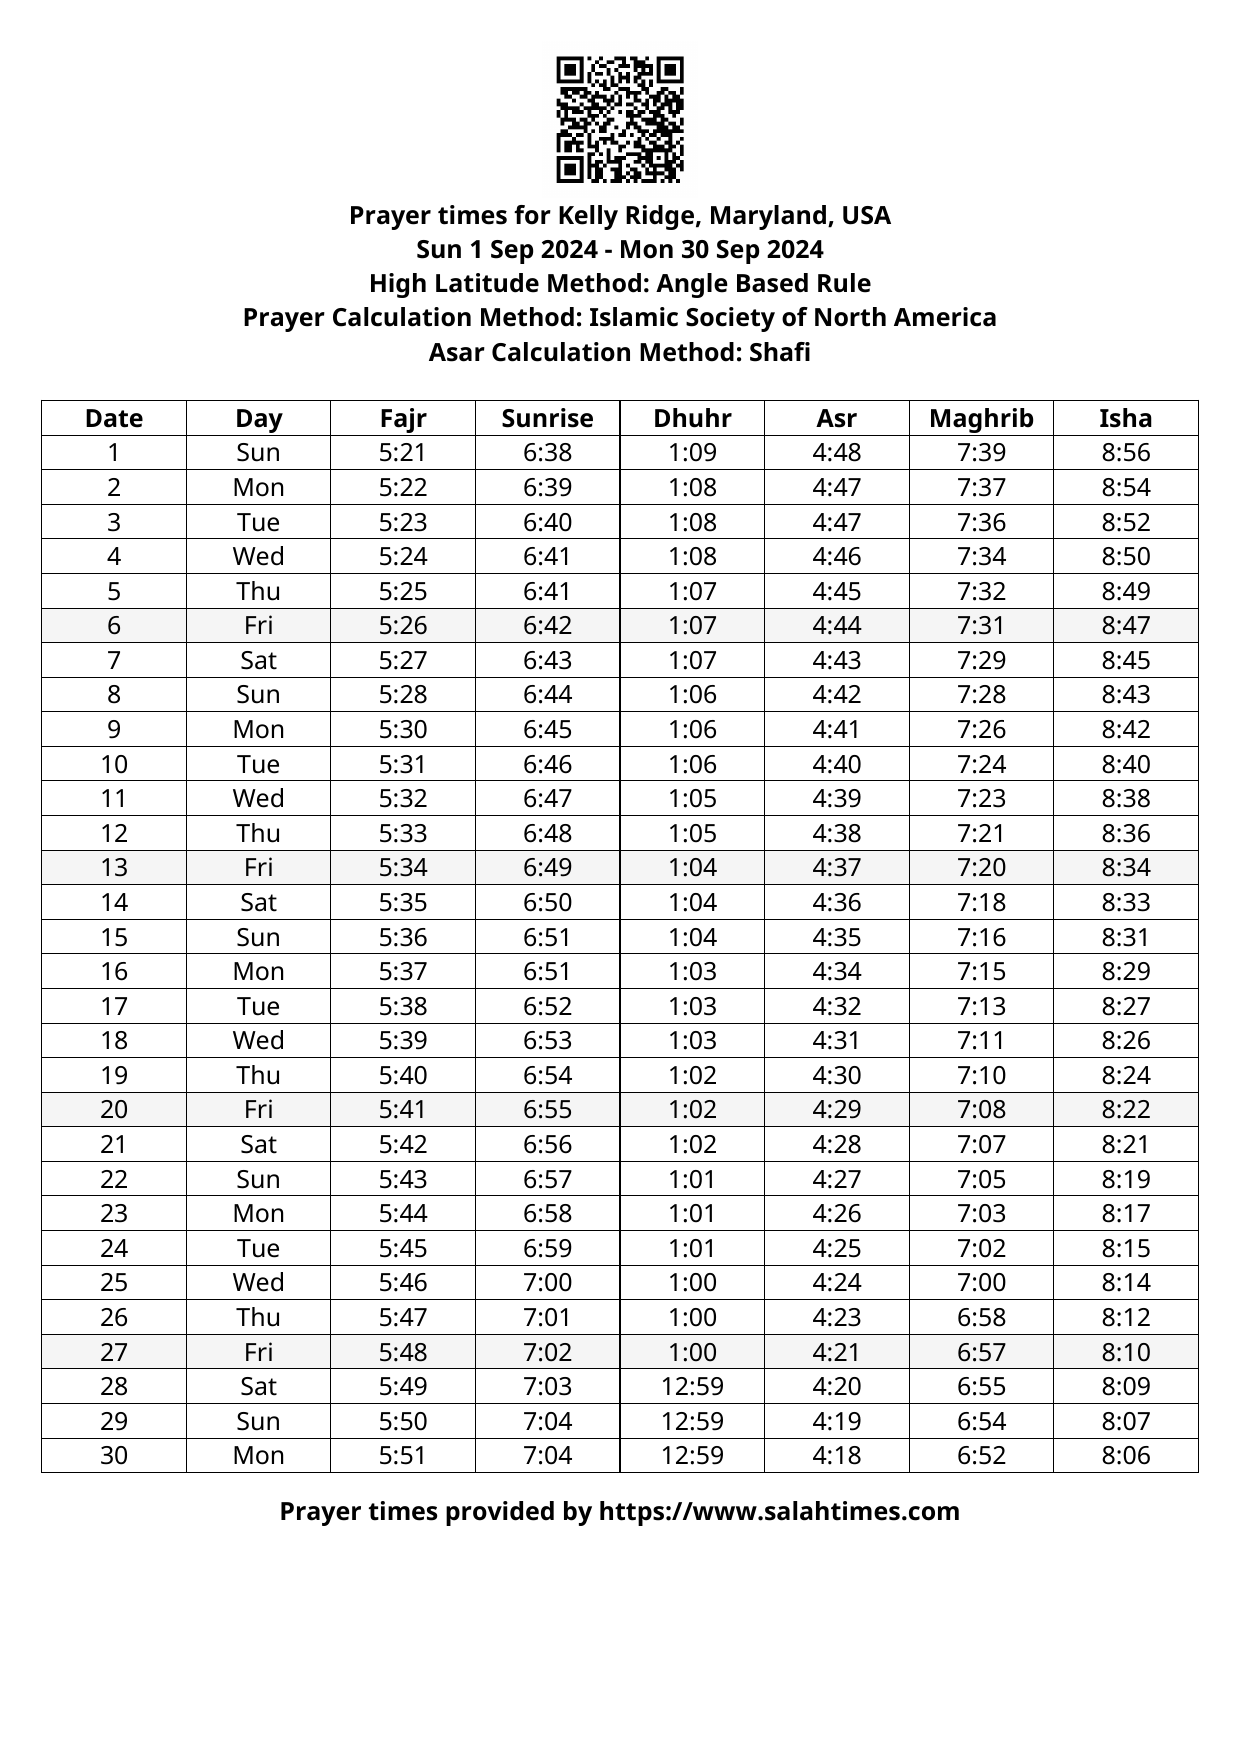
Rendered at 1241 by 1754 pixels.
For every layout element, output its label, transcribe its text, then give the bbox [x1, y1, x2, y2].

table_cell 7:39 [910, 436, 1053, 469]
table_cell 8:47 [1054, 609, 1198, 642]
table_cell Sun [187, 1162, 330, 1195]
table_cell 6:46 [476, 747, 619, 780]
table_cell 5:30 [331, 712, 475, 746]
table_cell 30 [42, 1439, 186, 1472]
table_header Asr [765, 401, 909, 434]
table_cell 1:01 [621, 1196, 764, 1230]
table_cell 6:38 [476, 436, 619, 469]
table_cell 5:23 [331, 505, 475, 538]
table_header Dhuhr [621, 401, 764, 434]
table_cell 4:29 [765, 1093, 909, 1126]
table_cell 24 [42, 1231, 186, 1264]
text Asar Calculation Method: Shafi [42, 334, 1198, 368]
table_cell 4:36 [765, 885, 909, 919]
table_cell Sun [187, 678, 330, 711]
table_cell 6:41 [476, 539, 619, 573]
text Prayer times for Kelly Ridge, Maryland, USA [42, 198, 1198, 232]
table_cell 8:40 [1054, 747, 1198, 780]
table_cell 7:18 [910, 885, 1053, 919]
table_cell 4:25 [765, 1231, 909, 1264]
table_cell 1:03 [621, 1024, 764, 1057]
table_cell 18 [42, 1024, 186, 1057]
table_cell 6:58 [476, 1196, 619, 1230]
table_cell 6:48 [476, 816, 619, 849]
table_cell Thu [187, 1058, 330, 1092]
table_cell 7:03 [476, 1369, 619, 1403]
table_cell 5 [42, 574, 186, 607]
table_cell 7:28 [910, 678, 1053, 711]
table_cell 7:07 [910, 1127, 1053, 1161]
table_cell 5:26 [331, 609, 475, 642]
table_cell 5:44 [331, 1196, 475, 1230]
table_cell 5:38 [331, 989, 475, 1022]
table_cell 10 [42, 747, 186, 780]
table_cell 8:09 [1054, 1369, 1198, 1403]
table_cell Sat [187, 885, 330, 919]
table_cell 7:11 [910, 1024, 1053, 1057]
table_cell 7:05 [910, 1162, 1053, 1195]
table_cell 5:43 [331, 1162, 475, 1195]
table_cell 1:07 [621, 643, 764, 677]
table_cell 4:31 [765, 1024, 909, 1057]
table_cell 4:46 [765, 539, 909, 573]
table_cell 4:18 [765, 1439, 909, 1472]
table_cell 6:59 [476, 1231, 619, 1264]
table_cell Tue [187, 1231, 330, 1264]
table_cell 6:57 [910, 1335, 1053, 1368]
table_cell Wed [187, 539, 330, 573]
table_cell 19 [42, 1058, 186, 1092]
table_cell 8:19 [1054, 1162, 1198, 1195]
table_cell 8:10 [1054, 1335, 1198, 1368]
table_cell 6:51 [476, 954, 619, 988]
table_cell 4 [42, 539, 186, 573]
table_cell Mon [187, 1196, 330, 1230]
table_cell 5:42 [331, 1127, 475, 1161]
table_cell 2 [42, 470, 186, 504]
table_cell 12:59 [621, 1369, 764, 1403]
table_cell 1:02 [621, 1127, 764, 1161]
table_cell 5:22 [331, 470, 475, 504]
table_cell 7:34 [910, 539, 1053, 573]
table_cell 8:38 [1054, 781, 1198, 815]
table_cell 5:49 [331, 1369, 475, 1403]
table_cell 1:04 [621, 851, 764, 884]
table_cell 5:28 [331, 678, 475, 711]
table_cell 5:46 [331, 1266, 475, 1299]
table_cell 6:44 [476, 678, 619, 711]
table_cell 14 [42, 885, 186, 919]
table_cell 6:42 [476, 609, 619, 642]
text Prayer times provided by https://www.salahtimes.com [42, 1494, 1198, 1528]
table_cell 8:45 [1054, 643, 1198, 677]
table_cell 22 [42, 1162, 186, 1195]
table_cell 4:26 [765, 1196, 909, 1230]
table_cell 7:23 [910, 781, 1053, 815]
table_cell 1:07 [621, 609, 764, 642]
table_cell 8:14 [1054, 1266, 1198, 1299]
table_cell 6:55 [910, 1369, 1053, 1403]
table_cell 8:29 [1054, 954, 1198, 988]
table_cell Mon [187, 1439, 330, 1472]
table_cell 8:07 [1054, 1404, 1198, 1437]
table_cell 1:08 [621, 505, 764, 538]
table_cell 8:21 [1054, 1127, 1198, 1161]
table_cell 5:40 [331, 1058, 475, 1092]
table_cell 1:00 [621, 1266, 764, 1299]
text Prayer Calculation Method: Islamic Society of North America [42, 300, 1198, 334]
table_cell 4:41 [765, 712, 909, 746]
table_cell 7:29 [910, 643, 1053, 677]
table_cell 16 [42, 954, 186, 988]
table_cell 7:15 [910, 954, 1053, 988]
table_cell 26 [42, 1300, 186, 1334]
table_cell 4:38 [765, 816, 909, 849]
table_cell 8:22 [1054, 1093, 1198, 1126]
table_cell 5:27 [331, 643, 475, 677]
table_cell Thu [187, 1300, 330, 1334]
table_cell 8:33 [1054, 885, 1198, 919]
table_cell 3 [42, 505, 186, 538]
table_cell Fri [187, 609, 330, 642]
table_cell 1:08 [621, 470, 764, 504]
table_cell 7:00 [476, 1266, 619, 1299]
table_cell 5:25 [331, 574, 475, 607]
table_cell 1:02 [621, 1093, 764, 1126]
table_cell 1:00 [621, 1335, 764, 1368]
table_cell 6:54 [910, 1404, 1053, 1437]
table_cell 5:34 [331, 851, 475, 884]
table_cell 8:17 [1054, 1196, 1198, 1230]
table_header Maghrib [910, 401, 1053, 434]
table_cell 8:06 [1054, 1439, 1198, 1472]
table_cell 1:03 [621, 989, 764, 1022]
table_cell Thu [187, 574, 330, 607]
table_cell 5:21 [331, 436, 475, 469]
table_cell 4:47 [765, 505, 909, 538]
table_cell 4:40 [765, 747, 909, 780]
table_header Fajr [331, 401, 475, 434]
table_cell 6:41 [476, 574, 619, 607]
table_cell Fri [187, 851, 330, 884]
table_cell 8:15 [1054, 1231, 1198, 1264]
table_cell 8:26 [1054, 1024, 1198, 1057]
table_cell Fri [187, 1093, 330, 1126]
table_cell 1:07 [621, 574, 764, 607]
picture [542, 41, 699, 198]
table_cell Thu [187, 816, 330, 849]
table_cell 1:03 [621, 954, 764, 988]
table_cell 8:34 [1054, 851, 1198, 884]
table_cell 12:59 [621, 1404, 764, 1437]
table_cell 6:53 [476, 1024, 619, 1057]
table_cell 4:39 [765, 781, 909, 815]
table_cell 11 [42, 781, 186, 815]
table_cell 6:39 [476, 470, 619, 504]
table_cell 1:00 [621, 1300, 764, 1334]
table_cell 29 [42, 1404, 186, 1437]
table_header Isha [1054, 401, 1198, 434]
table_cell 1:09 [621, 436, 764, 469]
table_cell 7 [42, 643, 186, 677]
table_cell 6:54 [476, 1058, 619, 1092]
table_cell 4:44 [765, 609, 909, 642]
table_cell 6:40 [476, 505, 619, 538]
table_cell 4:30 [765, 1058, 909, 1092]
table_cell 4:37 [765, 851, 909, 884]
table_cell 5:47 [331, 1300, 475, 1334]
table_cell 7:02 [476, 1335, 619, 1368]
table_cell Sat [187, 1127, 330, 1161]
table_cell 6:43 [476, 643, 619, 677]
table_cell 8:49 [1054, 574, 1198, 607]
table_cell 8:24 [1054, 1058, 1198, 1092]
table_cell 7:21 [910, 816, 1053, 849]
table_cell Mon [187, 954, 330, 988]
table_cell 8:43 [1054, 678, 1198, 711]
table_cell 20 [42, 1093, 186, 1126]
table_cell 5:37 [331, 954, 475, 988]
table_cell 7:10 [910, 1058, 1053, 1092]
table_cell 7:37 [910, 470, 1053, 504]
table_cell Tue [187, 747, 330, 780]
table_cell 5:45 [331, 1231, 475, 1264]
table_cell 8:42 [1054, 712, 1198, 746]
table_cell 4:34 [765, 954, 909, 988]
table_cell 7:02 [910, 1231, 1053, 1264]
table_cell 1:04 [621, 885, 764, 919]
table_cell 5:51 [331, 1439, 475, 1472]
table_cell 8:52 [1054, 505, 1198, 538]
table_cell Mon [187, 470, 330, 504]
table_cell 8:56 [1054, 436, 1198, 469]
table_cell 6:50 [476, 885, 619, 919]
table_cell 9 [42, 712, 186, 746]
table_cell 8 [42, 678, 186, 711]
table_cell 4:32 [765, 989, 909, 1022]
table_cell 6:49 [476, 851, 619, 884]
table_cell 13 [42, 851, 186, 884]
table_cell 12 [42, 816, 186, 849]
table_cell 1:04 [621, 920, 764, 953]
table_cell 4:43 [765, 643, 909, 677]
table_cell Sun [187, 920, 330, 953]
table_cell 4:48 [765, 436, 909, 469]
table_cell 7:16 [910, 920, 1053, 953]
table_cell 8:36 [1054, 816, 1198, 849]
table_cell 1:01 [621, 1231, 764, 1264]
table_cell 4:19 [765, 1404, 909, 1437]
text High Latitude Method: Angle Based Rule [42, 266, 1198, 300]
table_cell 4:27 [765, 1162, 909, 1195]
table_cell Wed [187, 1024, 330, 1057]
table_cell 5:33 [331, 816, 475, 849]
table_cell 6:57 [476, 1162, 619, 1195]
table_cell 6:55 [476, 1093, 619, 1126]
table_cell 5:24 [331, 539, 475, 573]
table_cell 7:36 [910, 505, 1053, 538]
table_cell 7:00 [910, 1266, 1053, 1299]
table_cell 1:05 [621, 781, 764, 815]
table_cell 8:54 [1054, 470, 1198, 504]
table_header Day [187, 401, 330, 434]
table_cell Tue [187, 989, 330, 1022]
table_cell 7:31 [910, 609, 1053, 642]
table_cell 25 [42, 1266, 186, 1299]
table_cell 17 [42, 989, 186, 1022]
table_cell 5:41 [331, 1093, 475, 1126]
table_header Date [42, 401, 186, 434]
table_cell 7:04 [476, 1439, 619, 1472]
table_cell 1:01 [621, 1162, 764, 1195]
table_cell 6:47 [476, 781, 619, 815]
table_cell 12:59 [621, 1439, 764, 1472]
table_cell 5:35 [331, 885, 475, 919]
table_cell 23 [42, 1196, 186, 1230]
table_cell 7:01 [476, 1300, 619, 1334]
table_cell 4:45 [765, 574, 909, 607]
table_cell 21 [42, 1127, 186, 1161]
table_cell 6:52 [910, 1439, 1053, 1472]
table_cell 4:35 [765, 920, 909, 953]
table_cell 7:03 [910, 1196, 1053, 1230]
table_cell 5:31 [331, 747, 475, 780]
table_cell Tue [187, 505, 330, 538]
table_cell Sun [187, 436, 330, 469]
table_cell 4:21 [765, 1335, 909, 1368]
table_cell 1:08 [621, 539, 764, 573]
table_cell 1:06 [621, 747, 764, 780]
table_cell 1:05 [621, 816, 764, 849]
table_cell 7:26 [910, 712, 1053, 746]
table_cell Fri [187, 1335, 330, 1368]
table_cell 6:56 [476, 1127, 619, 1161]
table_cell 1:06 [621, 712, 764, 746]
table_cell 8:50 [1054, 539, 1198, 573]
table_cell 6:51 [476, 920, 619, 953]
table_cell Sun [187, 1404, 330, 1437]
table_cell 4:24 [765, 1266, 909, 1299]
table_cell 5:48 [331, 1335, 475, 1368]
table_cell 27 [42, 1335, 186, 1368]
table_cell 1:06 [621, 678, 764, 711]
table_cell 7:20 [910, 851, 1053, 884]
table_cell 4:28 [765, 1127, 909, 1161]
table_cell 6:45 [476, 712, 619, 746]
table_cell 4:42 [765, 678, 909, 711]
table_cell 4:23 [765, 1300, 909, 1334]
table_cell 8:31 [1054, 920, 1198, 953]
table_cell 4:47 [765, 470, 909, 504]
table_cell 7:04 [476, 1404, 619, 1437]
table_cell 4:20 [765, 1369, 909, 1403]
table_cell 6:58 [910, 1300, 1053, 1334]
table_cell 7:24 [910, 747, 1053, 780]
table_cell 7:32 [910, 574, 1053, 607]
table_cell 5:32 [331, 781, 475, 815]
table_cell 7:08 [910, 1093, 1053, 1126]
table_cell 5:36 [331, 920, 475, 953]
table_cell 28 [42, 1369, 186, 1403]
table_cell 7:13 [910, 989, 1053, 1022]
table_cell Sat [187, 643, 330, 677]
table_cell Wed [187, 1266, 330, 1299]
table_header Sunrise [476, 401, 619, 434]
table_cell 5:39 [331, 1024, 475, 1057]
text Sun 1 Sep 2024 - Mon 30 Sep 2024 [42, 232, 1198, 266]
table_cell Wed [187, 781, 330, 815]
table_cell 8:27 [1054, 989, 1198, 1022]
table_cell 6 [42, 609, 186, 642]
table_cell Mon [187, 712, 330, 746]
table_cell 1 [42, 436, 186, 469]
table_cell 15 [42, 920, 186, 953]
table_cell 1:02 [621, 1058, 764, 1092]
table_cell Sat [187, 1369, 330, 1403]
table_cell 8:12 [1054, 1300, 1198, 1334]
table_cell 6:52 [476, 989, 619, 1022]
table_cell 5:50 [331, 1404, 475, 1437]
